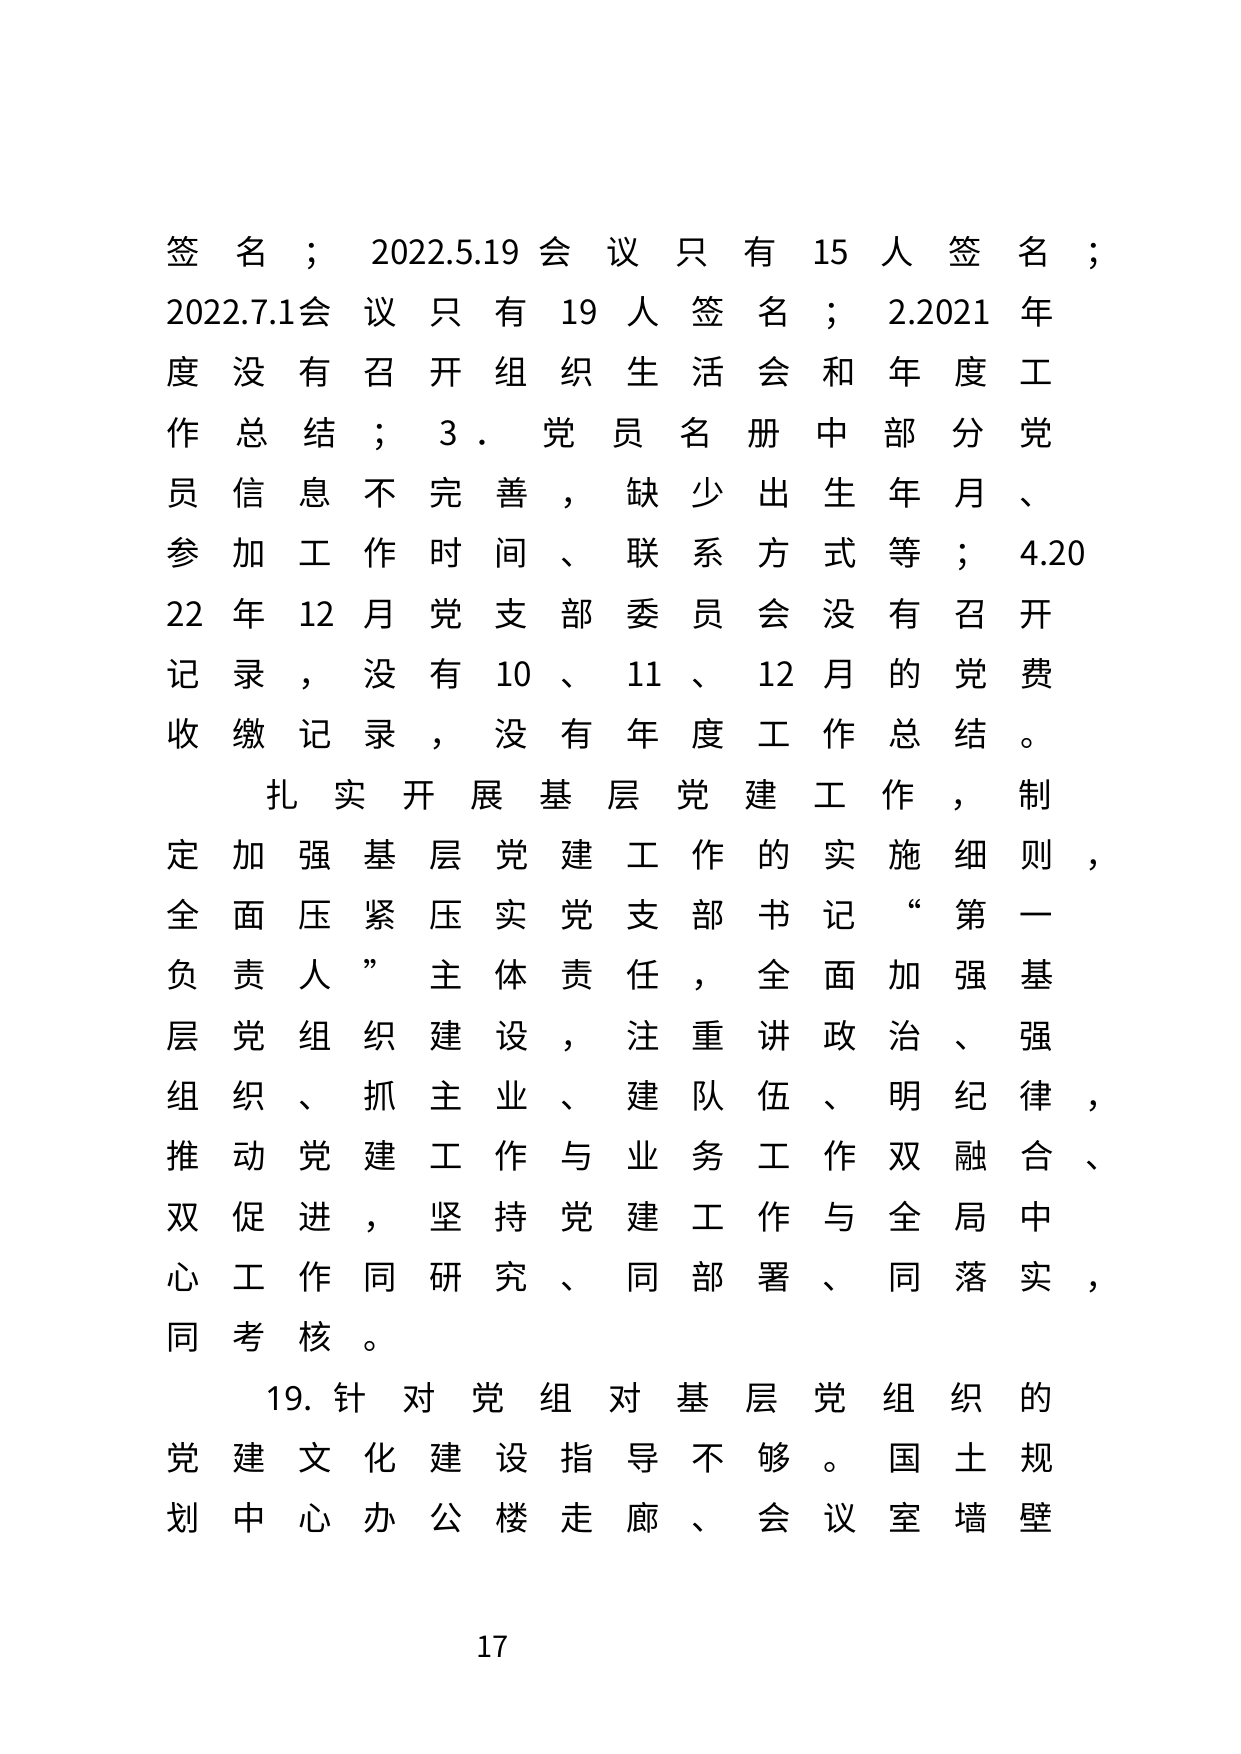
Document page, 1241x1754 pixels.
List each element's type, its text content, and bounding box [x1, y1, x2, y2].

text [167, 219, 1085, 762]
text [167, 1365, 1085, 1546]
text 扎实开展基层党建工作，制定加强基层党建工作的实施细则，全面压紧压实党支部书记“第一负责人”主体责任，全面加强基层党组织建设，注重讲政治、强组织、抓主业、建队伍、明纪律，推动党建工作与业务工作双融合、双促进，坚持党建工作与全局中心工作同研究、同部署、同落实，同考核。 [167, 762, 1085, 1365]
